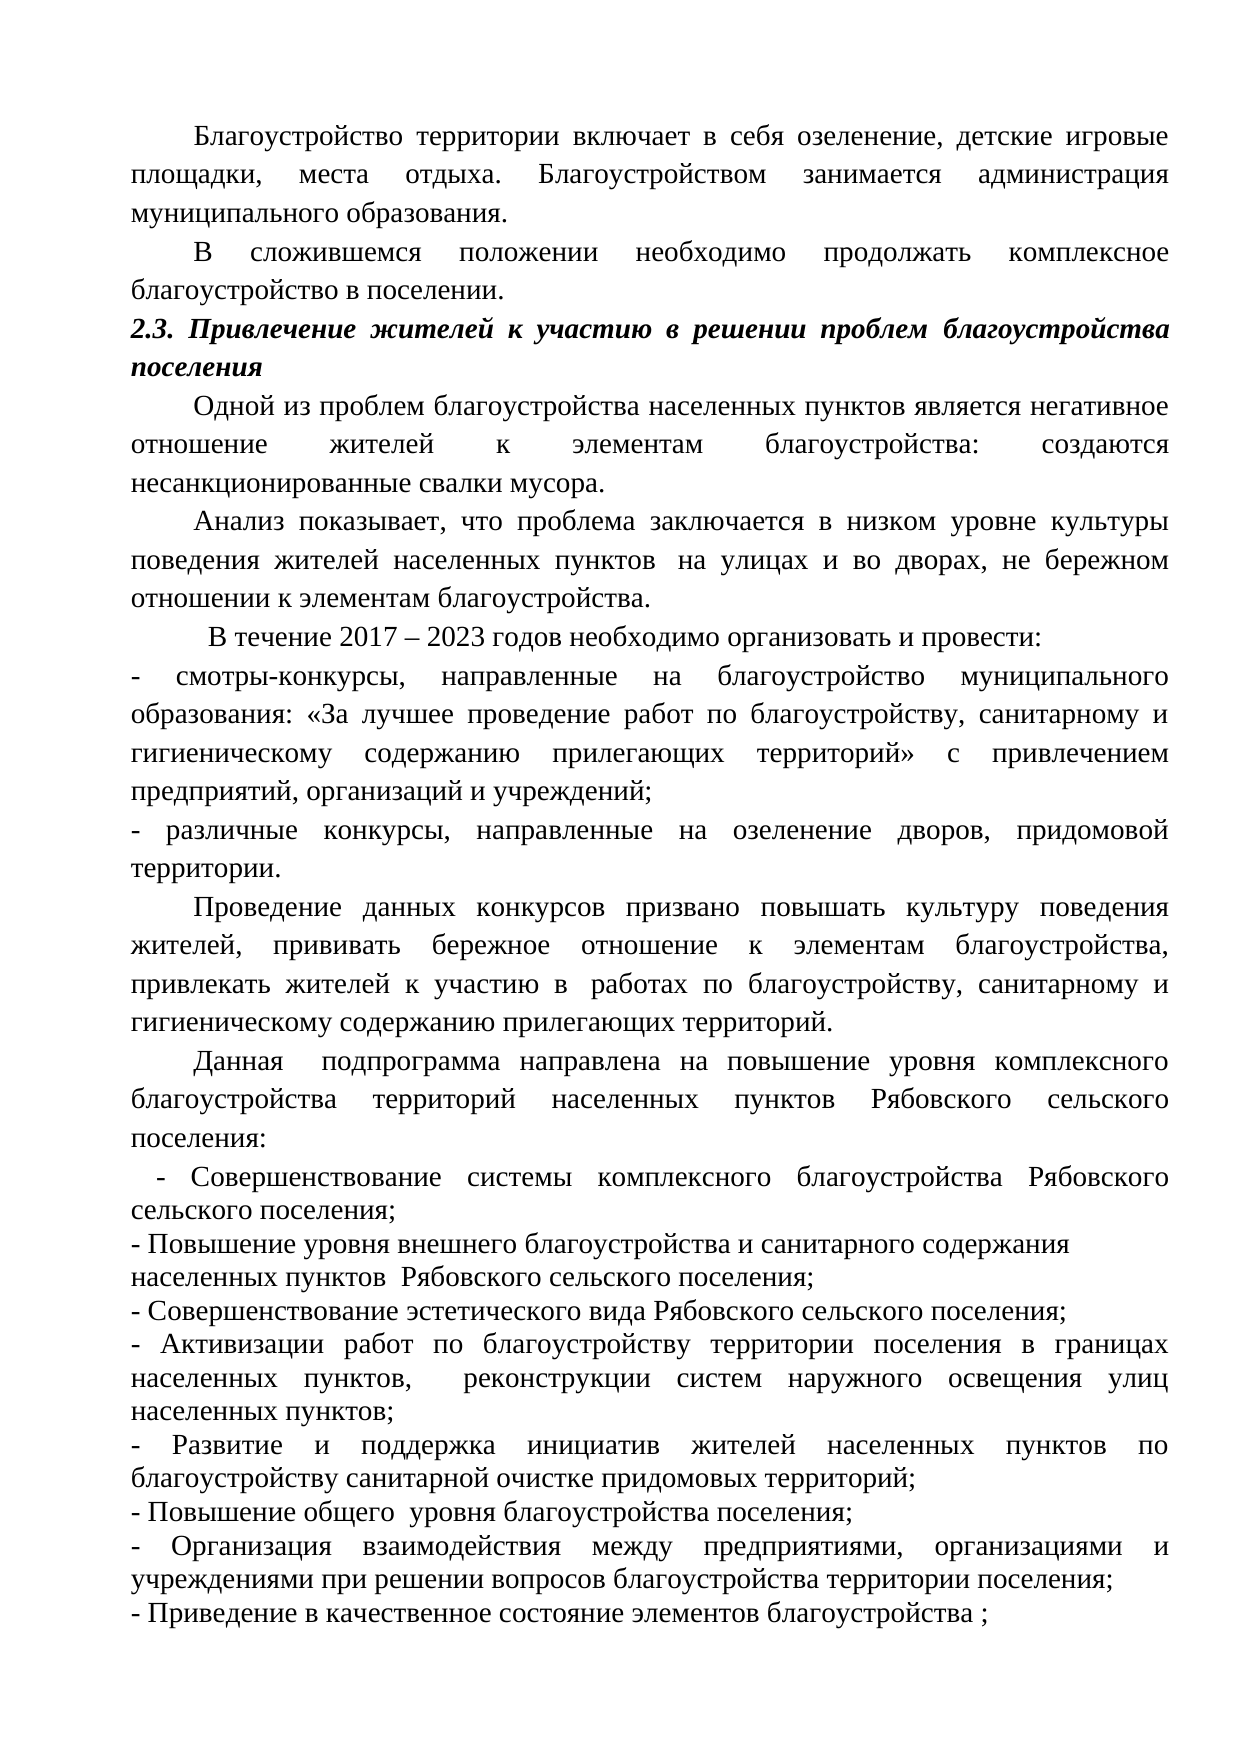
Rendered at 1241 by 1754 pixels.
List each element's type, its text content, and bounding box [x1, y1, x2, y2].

text В течение 2017 – 2023 годов необходимо организовать и провести: [131, 619, 1170, 653]
text Одной из проблем благоустройства населенных пунктов является негативное отношение жителей к элементам благоустройства: создаются несанкционированные свалки мусора. [131, 388, 1170, 498]
text - различные конкурсы, направленные на озеленение дворов, придомовой территории. [131, 812, 1170, 884]
text - Приведение в качественное состояние элементов благоустройства ; [131, 1595, 1170, 1628]
text - Совершенствование системы комплексного благоустройства Рябовского сельского поселения; [131, 1159, 1170, 1226]
text - Активизации работ по благоустройству территории поселения в границах населенных пунктов, реконструкции систем наружного освещения улиц населенных пунктов; [131, 1326, 1170, 1427]
text Данная подпрограмма направлена на повышение уровня комплексного благоустройства территорий населенных пунктов Рябовского сельского поселения: [131, 1043, 1170, 1154]
text Благоустройство территории включает в себя озеленение, детские игровые площадки, места отдыха. Благоустройством занимается администрация муниципального образования. [131, 118, 1170, 229]
text В сложившемся положении необходимо продолжать комплексное благоустройство в поселении. [131, 234, 1170, 306]
text Проведение данных конкурсов призвано повышать культуру поведения жителей, прививать бережное отношение к элементам благоустройства, привлекать жителей к участию в работах по благоустройству, санитарному и гигиеническому содержанию прилегающих территорий. [131, 889, 1170, 1038]
text Анализ показывает, что проблема заключается в низком уровне культуры поведения жителей населенных пунктов на улицах и во дворах, не бережном отношении к элементам благоустройства. [131, 503, 1170, 614]
text - Повышение уровня внешнего благоустройства и санитарного содержания населенных пунктов Рябовского сельского поселения; [131, 1226, 1170, 1293]
text - смотры-конкурсы, направленные на благоустройство муниципального образования: «За лучшее проведение работ по благоустройству, санитарному и гигиеническому содержанию прилегающих территорий» с привлечением предприятий, организаций и учреждений; [131, 658, 1170, 807]
text - Повышение общего уровня благоустройства поселения; [131, 1494, 1170, 1528]
text - Организация взаимодействия между предприятиями, организациями и учреждениями при решении вопросов благоустройства территории поселения; [131, 1528, 1170, 1595]
text - Совершенствование эстетического вида Рябовского сельского поселения; [131, 1293, 1170, 1326]
text - Развитие и поддержка инициатив жителей населенных пунктов по благоустройству санитарной очистке придомовых территорий; [131, 1427, 1170, 1494]
text 2.3. Привлечение жителей к участию в решении проблем благоустройства поселения [131, 311, 1170, 383]
